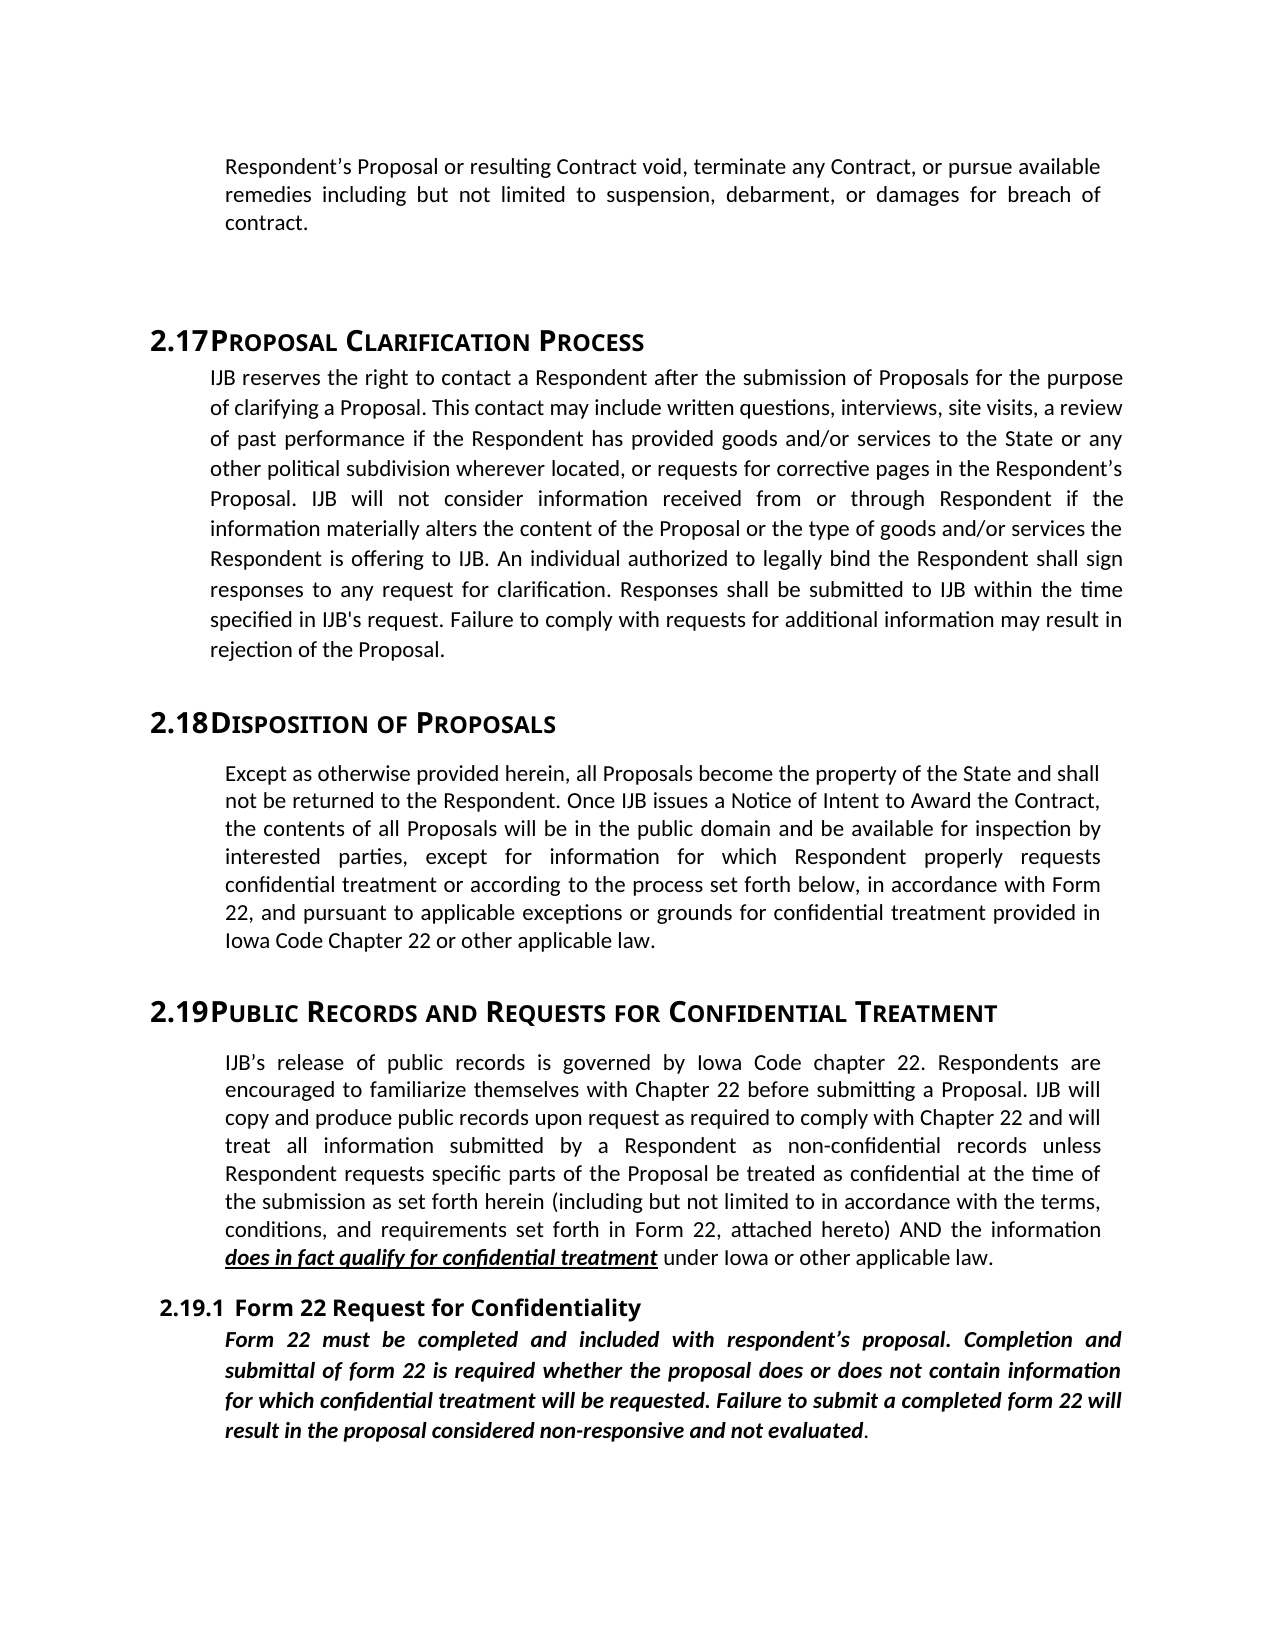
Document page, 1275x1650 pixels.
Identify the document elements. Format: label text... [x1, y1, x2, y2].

text Except as otherwise provided herein, all Proposals become the property of the State and shall not be returned to the Respondent. Once IJB issues a Notice of Intent to Award the Contract, the contents of all Proposals will be in the public domain and be available for inspection by interested parties, except for information for which Respondent properly requests confidential treatment or according to the process set forth below, in accordance with Form 22, and pursuant to applicable exceptions or grounds for confidential treatment provided in Iowa Code Chapter 22 or other applicable law. [225, 759, 1102, 954]
text IJB’s release of public records is governed by Iowa Code chapter 22. Respondents are encouraged to familiarize themselves with Chapter 22 before submitting a Proposal. IJB will copy and produce public records upon request as required to comply with Chapter 22 and will treat all information submitted by a Respondent as non-confidential records unless Respondent requests specific parts of the Proposal be treated as confidential at the time of the submission as set forth herein (including but not limited to in accordance with the terms, conditions, and requirements set forth in Form 22, attached hereto) AND the information does in fact qualify for confidential treatment under Iowa or other applicable law. [225, 1048, 1102, 1271]
subtitle Proposal Clarification Process [150, 320, 1125, 360]
text Form 22 must be completed and included with respondent’s proposal. Completion and submittal of form 22 is required whether the proposal does or does not contain information for which confidential treatment will be requested. Failure to submit a completed form 22 will result in the proposal considered non-responsive and not evaluated. [225, 1326, 1125, 1444]
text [225, 152, 1102, 236]
text IJB reserves the right to contact a Respondent after the submission of Proposals for the purpose of clarifying a Proposal. This contact may include written questions, interviews, site visits, a review of past performance if the Respondent has provided goods and/or services to the State or any other political subdivision wherever located, or requests for corrective pages in the Respondent’s Proposal. IJB will not consider information received from or through Respondent if the information materially alters the content of the Proposal or the type of goods and/or services the Respondent is offering to IJB. An individual authorized to legally bind the Respondent shall sign responses to any request for clarification. Responses shall be submitted to IJB within the time specified in IJB's request. Failure to comply with requests for additional information may result in rejection of the Proposal. [210, 363, 1125, 663]
subtitle Disposition of Proposals [150, 703, 1125, 742]
subtitle Public Records and Requests for Confidential Treatment [150, 992, 1125, 1031]
subtitle Form 22 Request for Confidentiality [159, 1292, 1125, 1323]
